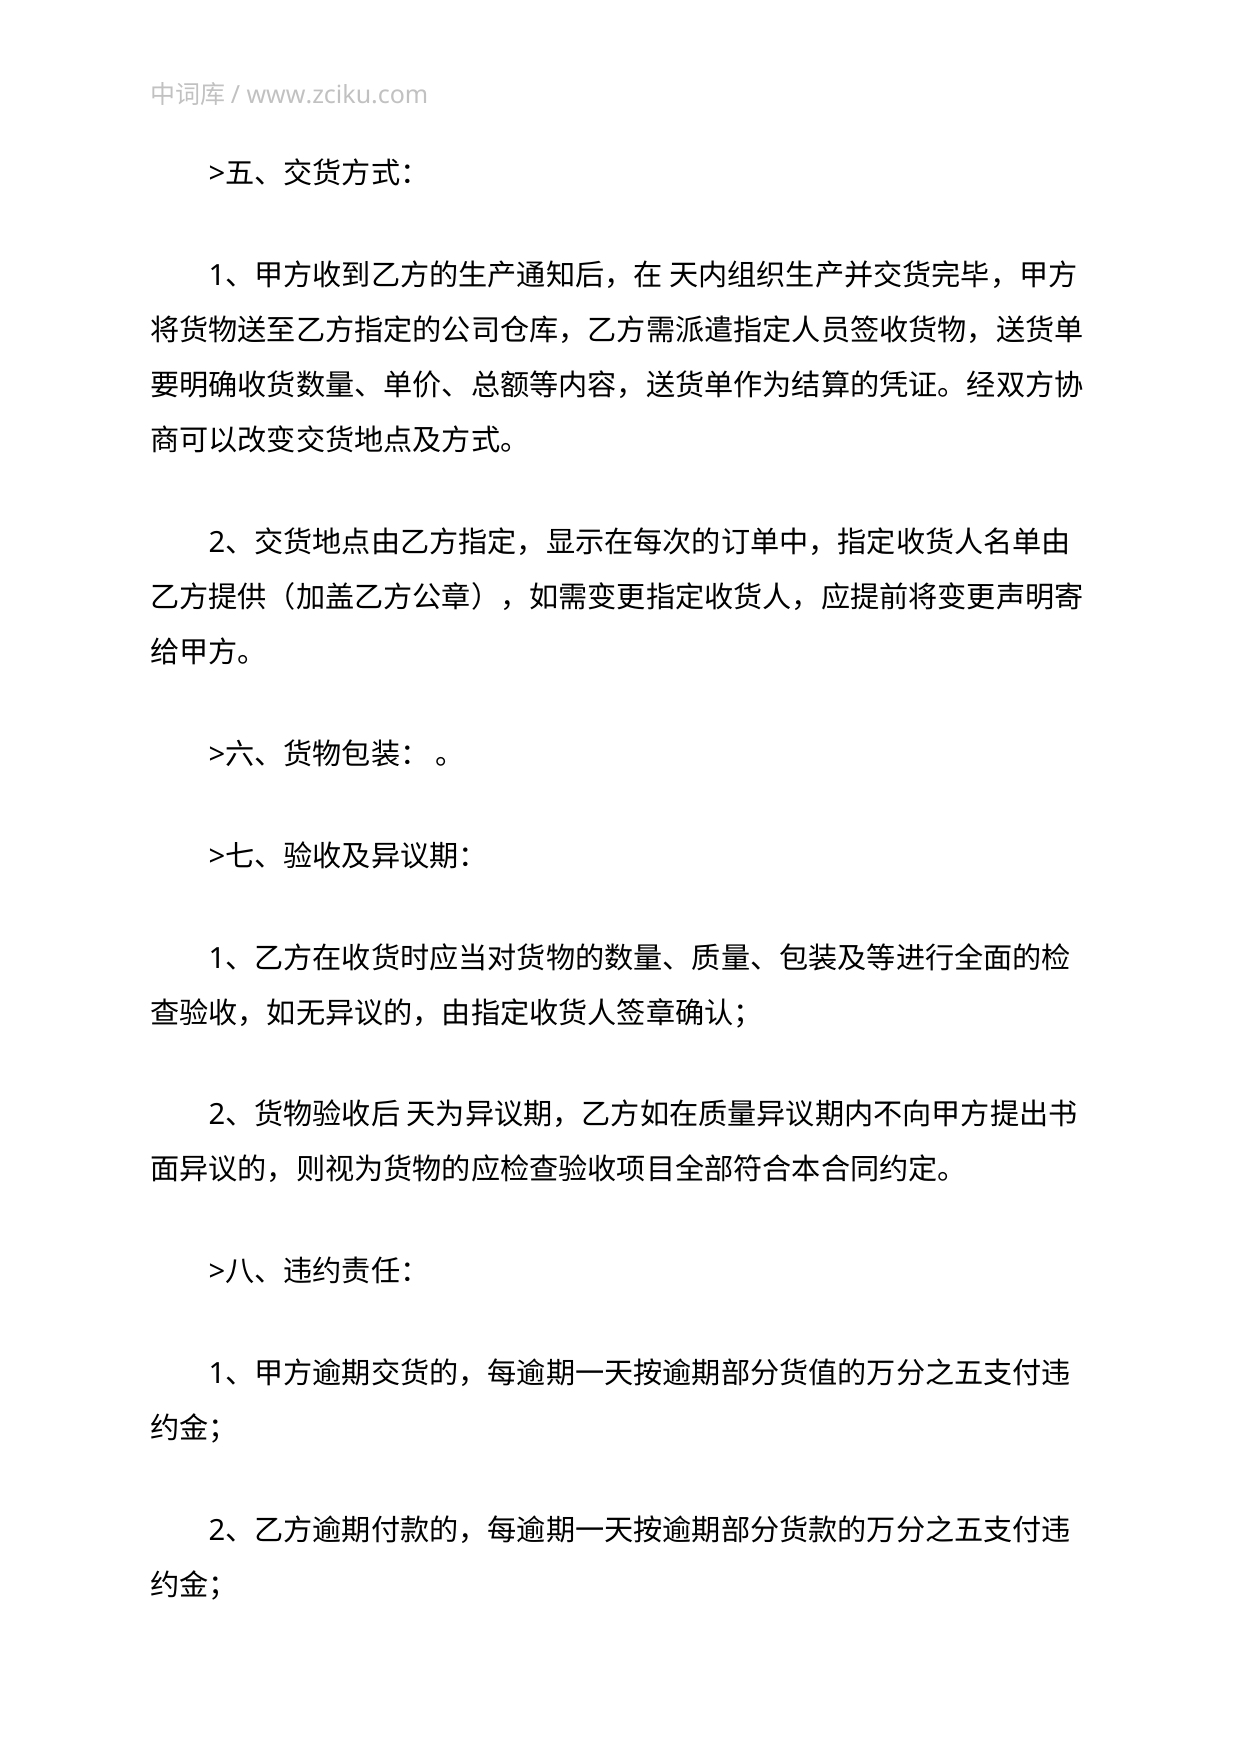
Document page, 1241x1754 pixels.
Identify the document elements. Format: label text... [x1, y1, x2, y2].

text 1、甲方逾期交货的，每逾期一天按逾期部分货值的万分之五支付违约金； [150, 1350, 1090, 1447]
text >八、违约责任： [150, 1248, 1090, 1290]
text 2、乙方逾期付款的，每逾期一天按逾期部分货款的万分之五支付违约金； [150, 1506, 1090, 1604]
text >六、货物包装： 。 [150, 730, 1090, 773]
text 1、甲方收到乙方的生产通知后，在 天内组织生产并交货完毕，甲方将货物送至乙方指定的公司仓库，乙方需派遣指定人员签收货物，送货单要明确收货数量、单价、总额等内容，送货单作为结算的凭证。经双方协商可以改变交货地点及方式。 [150, 252, 1090, 459]
text 2、交货地点由乙方指定，显示在每次的订单中，指定收货人名单由乙方提供（加盖乙方公章），如需变更指定收货人，应提前将变更声明寄给甲方。 [150, 518, 1090, 671]
text >七、验收及异议期： [150, 832, 1090, 874]
text 2、货物验收后 天为异议期，乙方如在质量异议期内不向甲方提出书 面异议的，则视为货物的应检查验收项目全部符合本合同约定。 [150, 1091, 1090, 1188]
text >五、交货方式： [150, 150, 1090, 192]
text 1、乙方在收货时应当对货物的数量、质量、包装及等进行全面的检查验收，如无异议的，由指定收货人签章确认； [150, 934, 1090, 1031]
